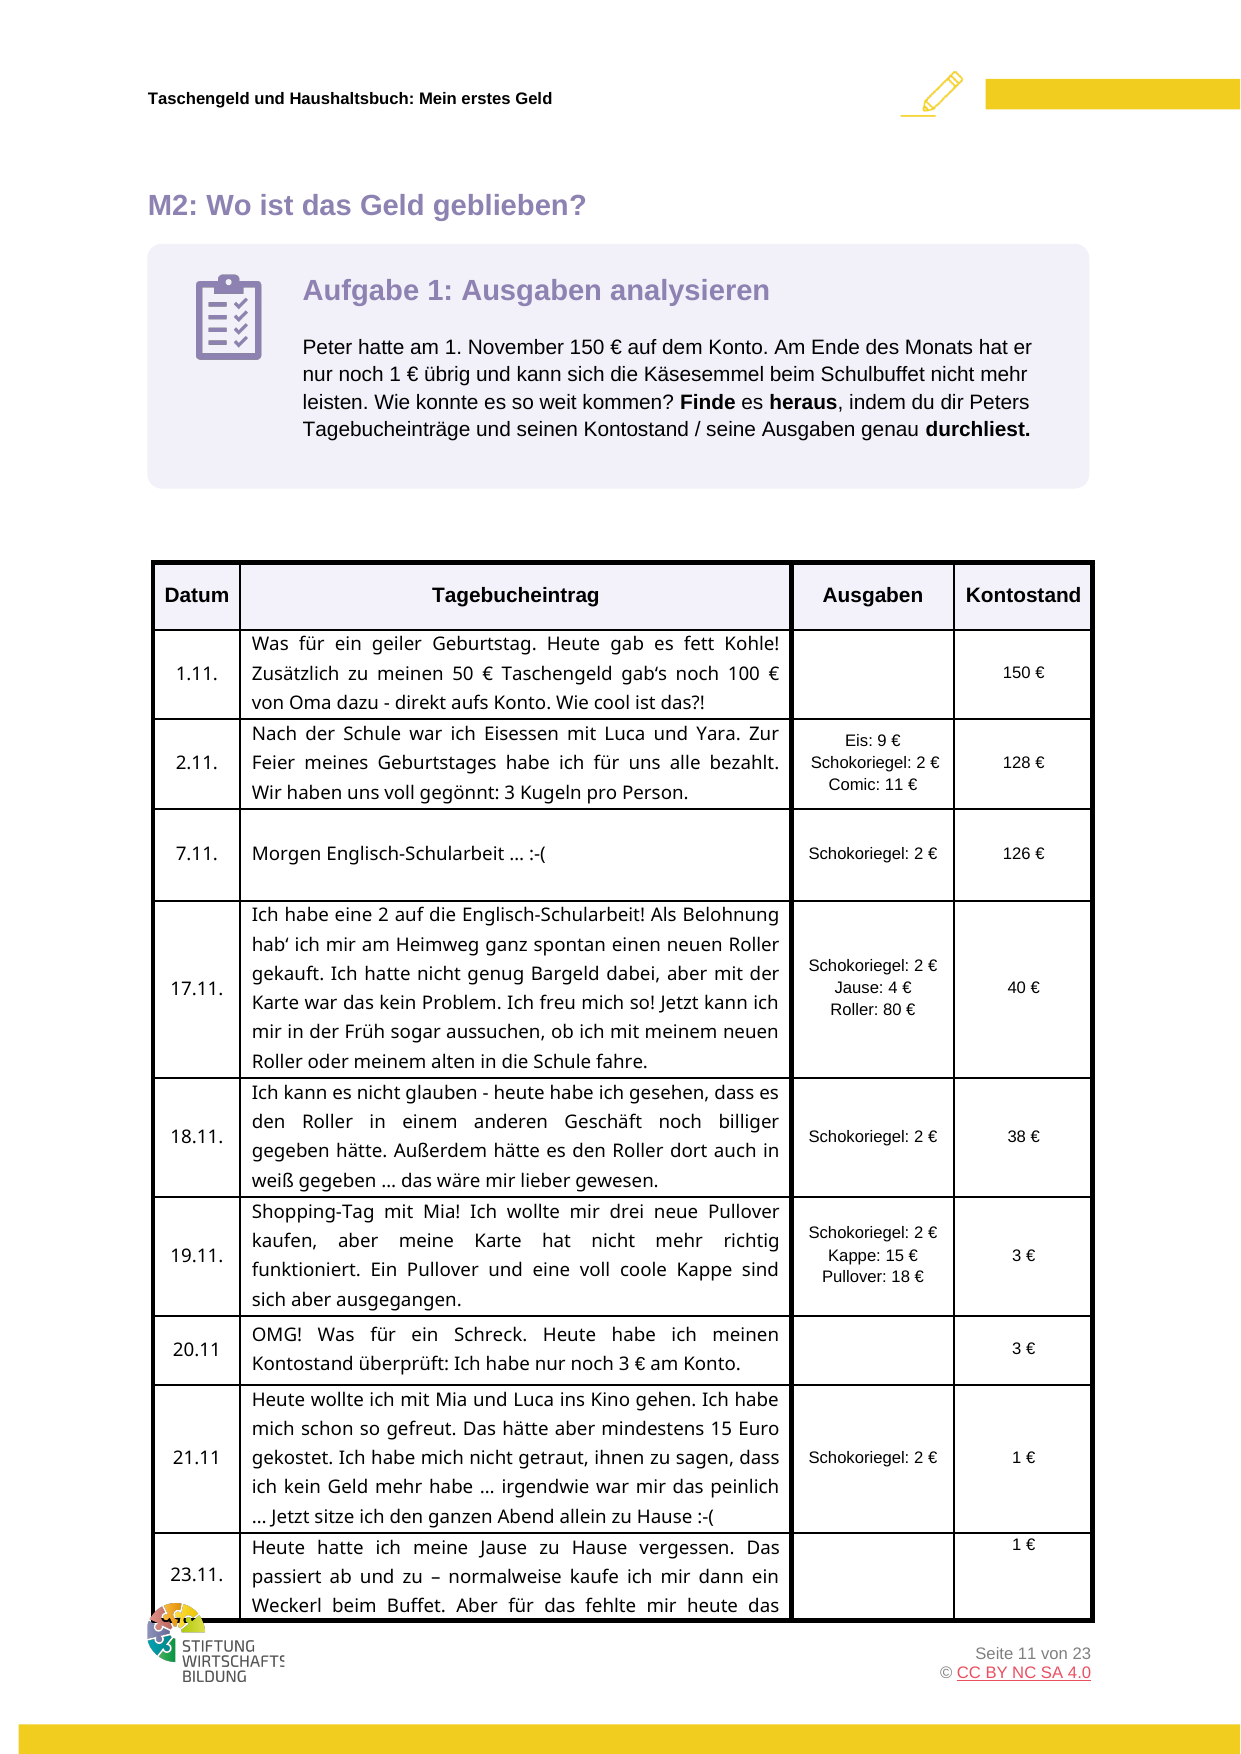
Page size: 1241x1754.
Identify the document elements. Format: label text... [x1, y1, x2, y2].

table_header Ausgaben [794, 565, 953, 629]
table_cell 38 € [955, 1079, 1090, 1196]
table_cell 7.11. [155, 810, 239, 900]
picture [178, 266, 279, 368]
table_cell 3 € [955, 1198, 1090, 1315]
table_cell Ich habe eine 2 auf die Englisch-Schularbeit! Als Belohnung hab‘ ich mir am Heimweg ganz spontan einen neuen Roller gekauft. Ich hatte nicht genug Bargeld dabei, aber mit der Karte war das kein Problem. Ich freu mich so! Jetzt kann ich mir in der Früh sogar aussuchen, ob ich mit meinem neuen Roller oder meinem alten in die Schule fahre. [241, 902, 789, 1077]
table_cell Schokoriegel: 2 € [794, 1079, 953, 1196]
table_cell 1 € [955, 1386, 1090, 1532]
table_cell Ich kann es nicht glauben - heute habe ich gesehen, dass es den Roller in einem anderen Geschäft noch billiger gegeben hätte. Außerdem hätte es den Roller dort auch in weiß gegeben … das wäre mir lieber gewesen. [241, 1079, 789, 1196]
subtitle M2: Wo ist das Geld geblieben? [148, 188, 1093, 221]
table_header Tagebucheintrag [241, 565, 789, 629]
table_cell Was für ein geiler Geburtstag. Heute gab es fett Kohle! Zusätzlich zu meinen 50 € Taschengeld gab‘s noch 100 € von Oma dazu - direkt aufs Konto. Wie cool ist das?! [241, 631, 789, 718]
table_cell 40 € [955, 902, 1090, 1077]
table_cell Schokoriegel: 2 € [794, 1386, 953, 1532]
table_cell Shopping-Tag mit Mia! Ich wollte mir drei neue Pullover kaufen, aber meine Karte hat nicht mehr richtig funktioniert. Ein Pullover und eine voll coole Kappe sind sich aber ausgegangen. [241, 1198, 789, 1315]
table_cell 128 € [955, 720, 1090, 808]
table_cell [794, 1534, 953, 1618]
table_cell Nach der Schule war ich Eisessen mit Luca und Yara. Zur Feier meines Geburtstages habe ich für uns alle bezahlt. Wir haben uns voll gegönnt: 3 Kugeln pro Person. [241, 720, 789, 808]
table_cell 1 € [955, 1534, 1090, 1618]
table_cell [794, 1317, 953, 1384]
table_header Datum [155, 565, 239, 629]
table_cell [241, 1534, 789, 1618]
table_header Kontostand [955, 565, 1090, 629]
table_cell Schokoriegel: 2 € [794, 810, 953, 900]
table_cell 20.11 [155, 1317, 239, 1384]
table_cell Eis: 9 € Schokoriegel: 2 € Comic: 11 € [794, 720, 953, 808]
table_cell 19.11. [155, 1198, 239, 1315]
table_cell Schokoriegel: 2 € Jause: 4 € Roller: 80 € [794, 902, 953, 1077]
table_cell 1.11. [155, 631, 239, 718]
table_cell 23.11. [155, 1534, 239, 1618]
table_cell Schokoriegel: 2 € Kappe: 15 € Pullover: 18 € [794, 1198, 953, 1315]
table_cell 126 € [955, 810, 1090, 900]
table_cell OMG! Was für ein Schreck. Heute habe ich meinen Kontostand überprüft: Ich habe nur noch 3 € am Konto. [241, 1317, 789, 1384]
table_cell 2.11. [155, 720, 239, 808]
table_cell 21.11 [155, 1386, 239, 1532]
table_cell 150 € [955, 631, 1090, 718]
table_cell 3 € [955, 1317, 1090, 1384]
table_cell Morgen Englisch-Schularbeit … :-( [241, 810, 789, 900]
table_cell 17.11. [155, 902, 239, 1077]
table_cell Heute wollte ich mit Mia und Luca ins Kino gehen. Ich habe mich schon so gefreut. Das hätte aber mindestens 15 Euro gekostet. Ich habe mich nicht getraut, ihnen zu sagen, dass ich kein Geld mehr habe … irgendwie war mir das peinlich … Jetzt sitze ich den ganzen Abend allein zu Hause :-( [241, 1386, 789, 1532]
picture [146, 1602, 285, 1682]
table_cell [794, 631, 953, 718]
picture [898, 60, 965, 127]
table_cell 18.11. [155, 1079, 239, 1196]
